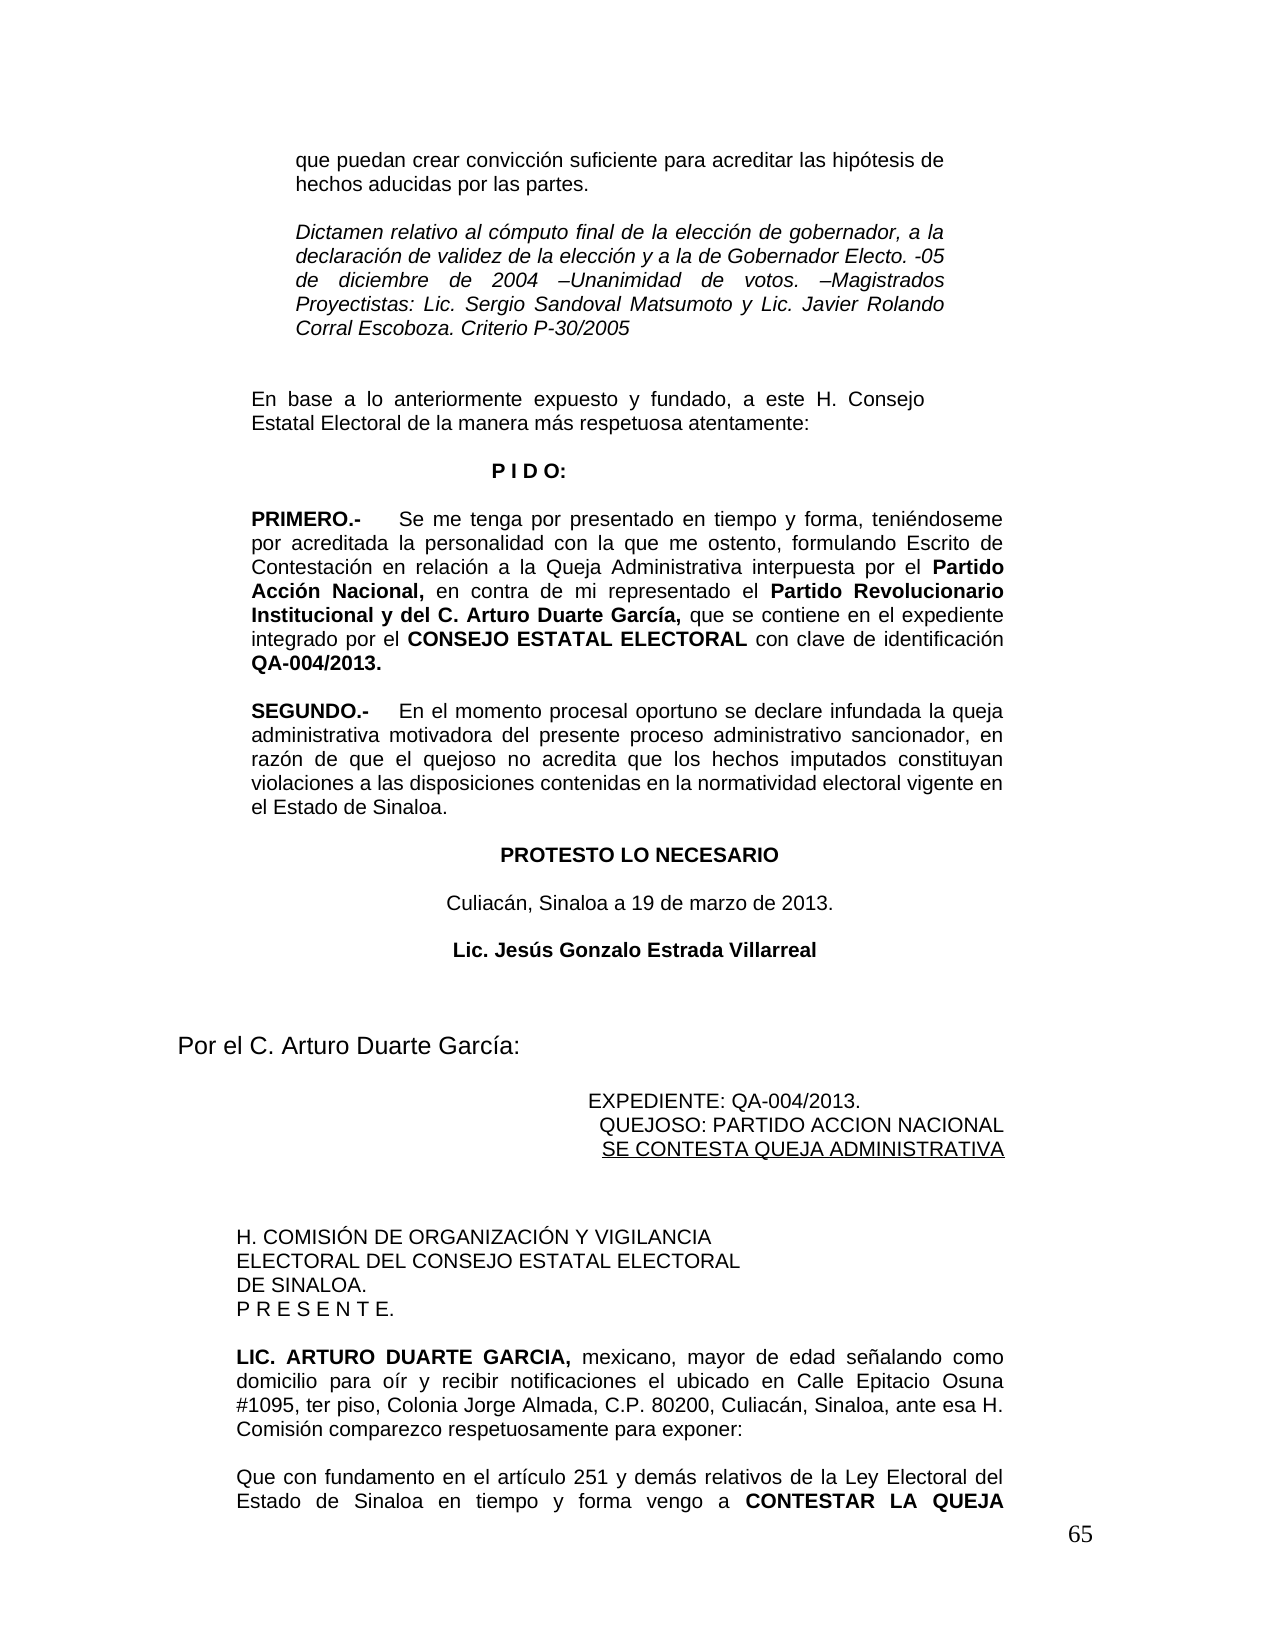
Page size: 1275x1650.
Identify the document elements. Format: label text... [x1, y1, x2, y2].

text H. COMISIÓN DE ORGANIZACIÓN Y VIGILANCIA [236, 1225, 1004, 1249]
text Lic. Jesús Gonzalo Estrada Villarreal [266, 938, 1004, 962]
text Dictamen relativo al cómputo final de la elección de gobernador, a la declaración de validez de la elección y a la de Gobernador Electo. -05 de diciembre de 2004 –Unanimidad de votos. –Magistrados Proyectistas: Lic. Sergio Sandoval Matsumoto y Lic. Javier Rolando Corral Escoboza. Criterio P-30/2005 [295, 219, 945, 339]
text SE CONTESTA QUEJA ADMINISTRATIVA [236, 1136, 1004, 1160]
text PRIMERO.- Se me tenga por presentado en tiempo y forma, teniéndoseme por acreditada la personalidad con la que me ostento, formulando Escrito de Contestación en relación a la Queja Administrativa interpuesta por el Partido Acción Nacional, en contra de mi representado el Partido Revolucionario Institucional y del C. Arturo Duarte García, que se contiene en el expediente integrado por el CONSEJO ESTATAL ELECTORAL con clave de identificación QA-004/2013. [251, 507, 1004, 675]
text QUEJOSO: PARTIDO ACCION NACIONAL [236, 1112, 1004, 1136]
text LIC. ARTURO DUARTE GARCIA, mexicano, mayor de edad señalando como domicilio para oír y recibir notificaciones el ubicado en Calle Epitacio Osuna #1095, ter piso, Colonia Jorge Almada, C.P. 80200, Culiacán, Sinaloa, ante esa H. Comisión comparezco respetuosamente para exponer: [236, 1345, 1004, 1441]
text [295, 148, 945, 196]
text ELECTORAL DEL CONSEJO ESTATAL ELECTORAL [236, 1249, 1004, 1273]
text PROTESTO LO NECESARIO [177, 842, 881, 866]
text SEGUNDO.- En el momento procesal oportuno se declare infundada la queja administrativa motivadora del presente proceso administrativo sancionador, en razón de que el quejoso no acredita que los hechos imputados constituyan violaciones a las disposiciones contenidas en la normatividad electoral vigente en el Estado de Sinaloa. [251, 699, 1004, 818]
text En base a lo anteriormente expuesto y fundado, a este H. Consejo Estatal Electoral de la manera más respetuosa atentamente: [251, 387, 925, 435]
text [236, 1464, 1004, 1512]
text P R E S E N T E. [236, 1297, 1004, 1321]
text DE SINALOA. [236, 1273, 1004, 1297]
list Por el C. Arturo Duarte García: [177, 1031, 1093, 1060]
text Culiacán, Sinaloa a 19 de marzo de 2013. [177, 890, 881, 914]
text EXPEDIENTE: QA-004/2013. [236, 1088, 1004, 1112]
text P I D O: [177, 459, 881, 483]
